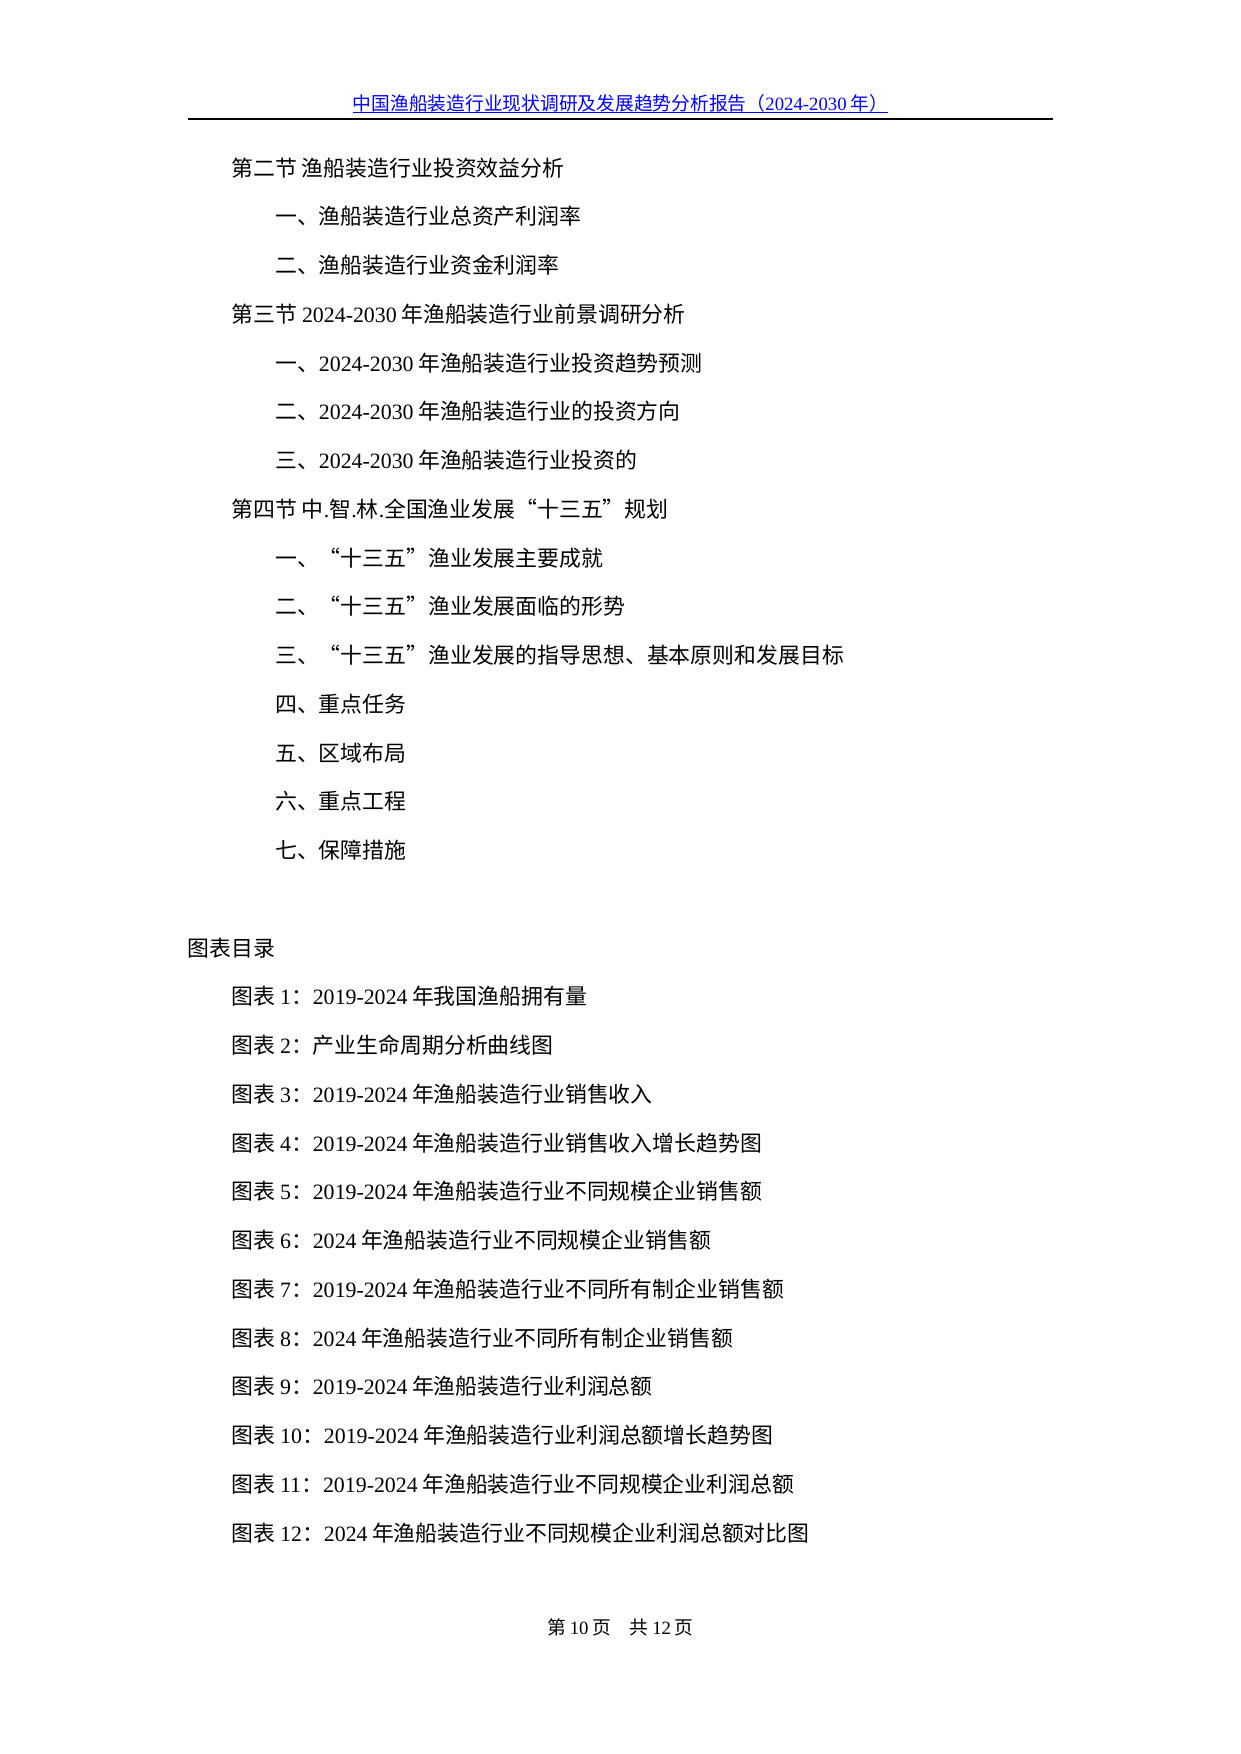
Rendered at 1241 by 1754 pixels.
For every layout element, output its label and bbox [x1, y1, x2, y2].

text [187, 150, 1053, 1548]
